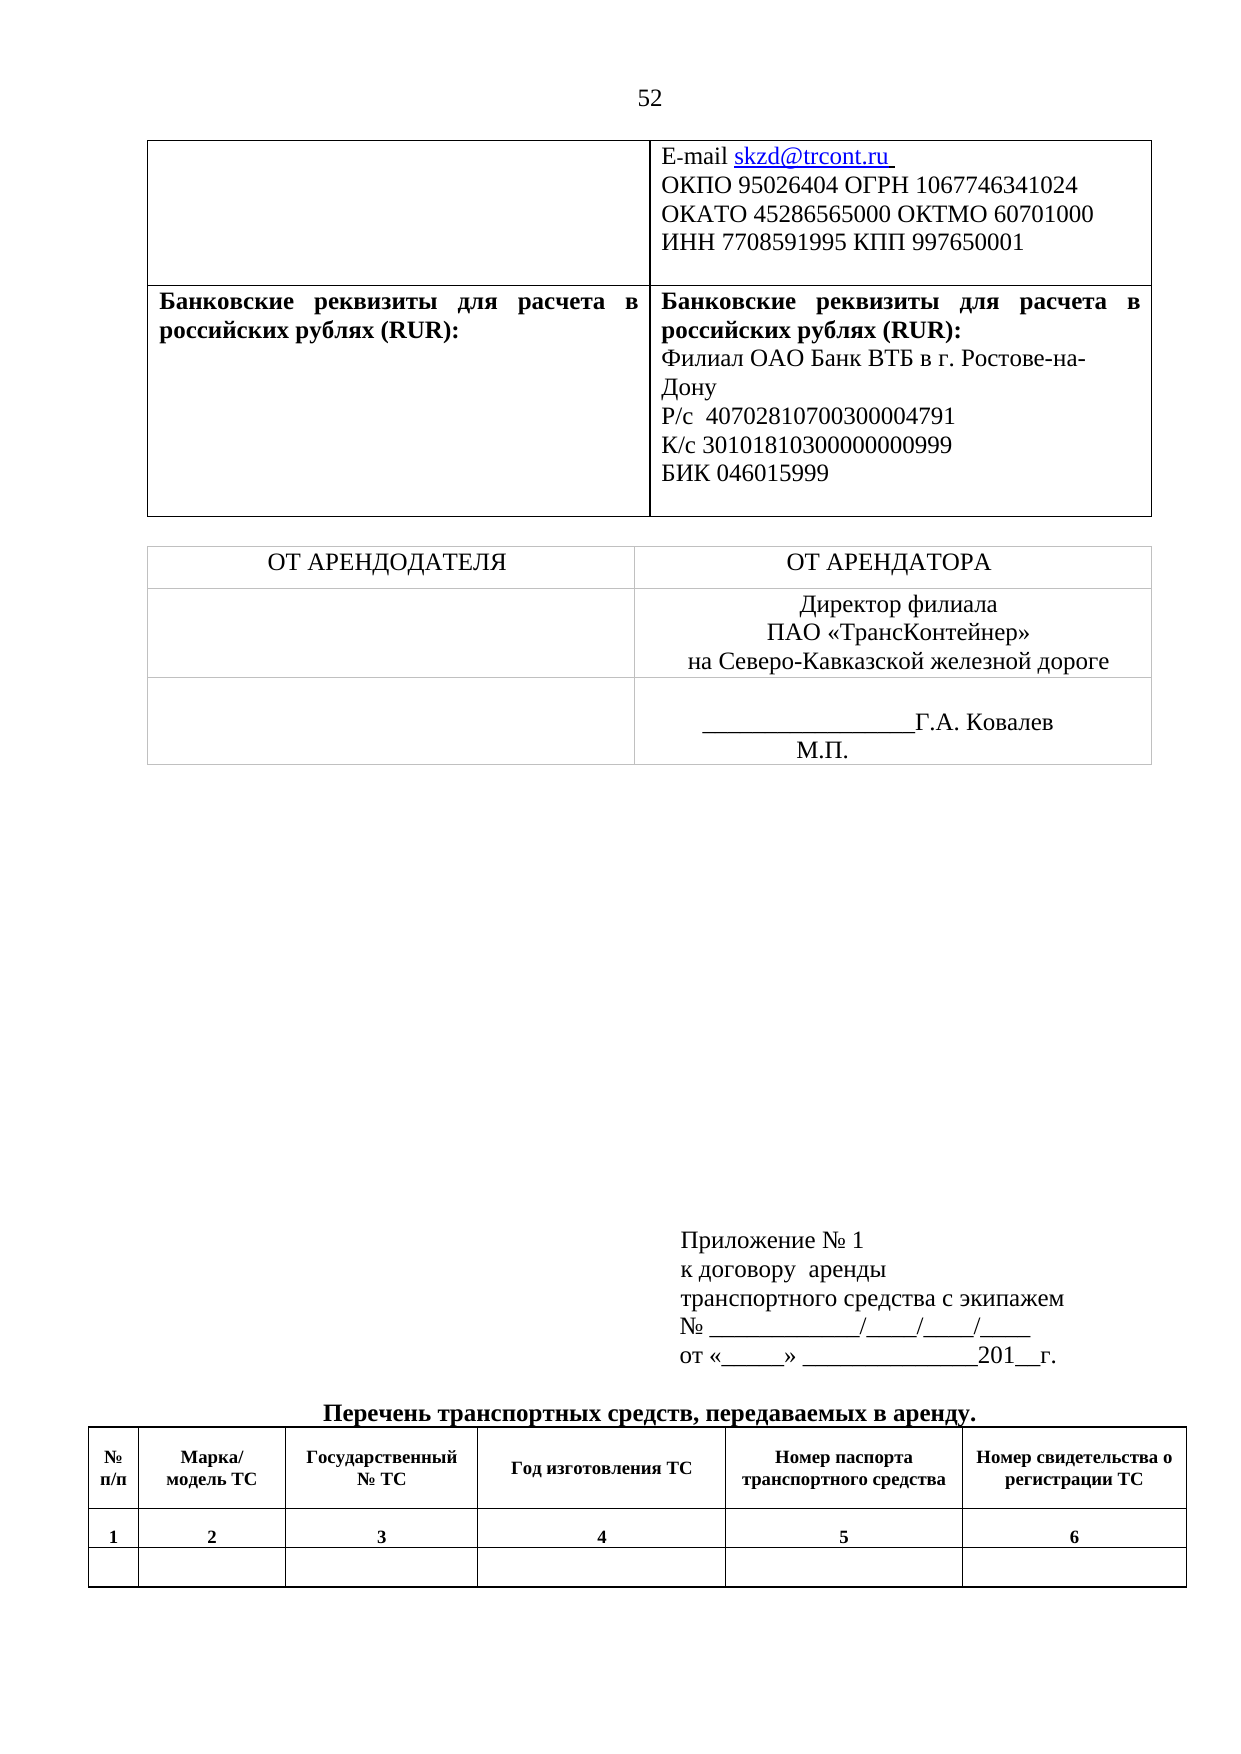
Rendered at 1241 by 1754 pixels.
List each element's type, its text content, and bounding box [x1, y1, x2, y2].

table_header ОТ АРЕНДАТОРА [635, 547, 1151, 588]
table_header Государственный № ТС [286, 1428, 477, 1508]
table_cell [726, 1548, 962, 1586]
table_header Год изготовления ТС [478, 1428, 725, 1508]
table_cell 3 [286, 1509, 477, 1547]
text транспортного средства с экипажем № ____________/____/____/____ от «_____» ______________201__г. [679, 1283, 1152, 1369]
table_cell [148, 678, 634, 764]
table_cell [286, 1548, 477, 1586]
table_cell 6 [963, 1509, 1186, 1547]
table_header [148, 141, 649, 285]
table_header № п/п [89, 1428, 138, 1508]
table_header Номер свидетельства о регистрации ТС [963, 1428, 1186, 1508]
table_cell 2 [139, 1509, 285, 1547]
table_cell [478, 1548, 725, 1586]
text Приложение № 1 [679, 1225, 1152, 1254]
table_header ОТ АРЕНДОДАТЕЛЯ [148, 547, 634, 588]
table_cell [148, 589, 634, 677]
table_cell _________________Г.А. Ковалев М.П. [635, 678, 1151, 764]
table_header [651, 141, 1151, 285]
table_header Марка/ модель ТС [139, 1428, 285, 1508]
table_header Номер паспорта транспортного средства [726, 1428, 962, 1508]
table_cell Директор филиала ПАО «ТрансКонтейнер» на Северо-Кавказской железной дороге [635, 589, 1151, 677]
text к договору аренды [679, 1254, 1152, 1283]
table_cell 4 [478, 1509, 725, 1547]
table_cell 1 [89, 1509, 138, 1547]
table_cell [139, 1548, 285, 1586]
table_cell 5 [726, 1509, 962, 1547]
text Перечень транспортных средств, передаваемых в аренду. [148, 1398, 1152, 1426]
table_cell Банковские реквизиты для расчета в российских рублях (RUR): [148, 286, 649, 516]
table_cell [963, 1548, 1186, 1586]
table_cell Банковские реквизиты для расчета в российских рублях (RUR): Филиал ОАО Банк ВТБ в г. Ростове-на-Дону Р/с 40702810700300004791 К/с 30101810300000000999 БИК 046015999 [651, 286, 1151, 516]
table_cell [89, 1548, 138, 1586]
